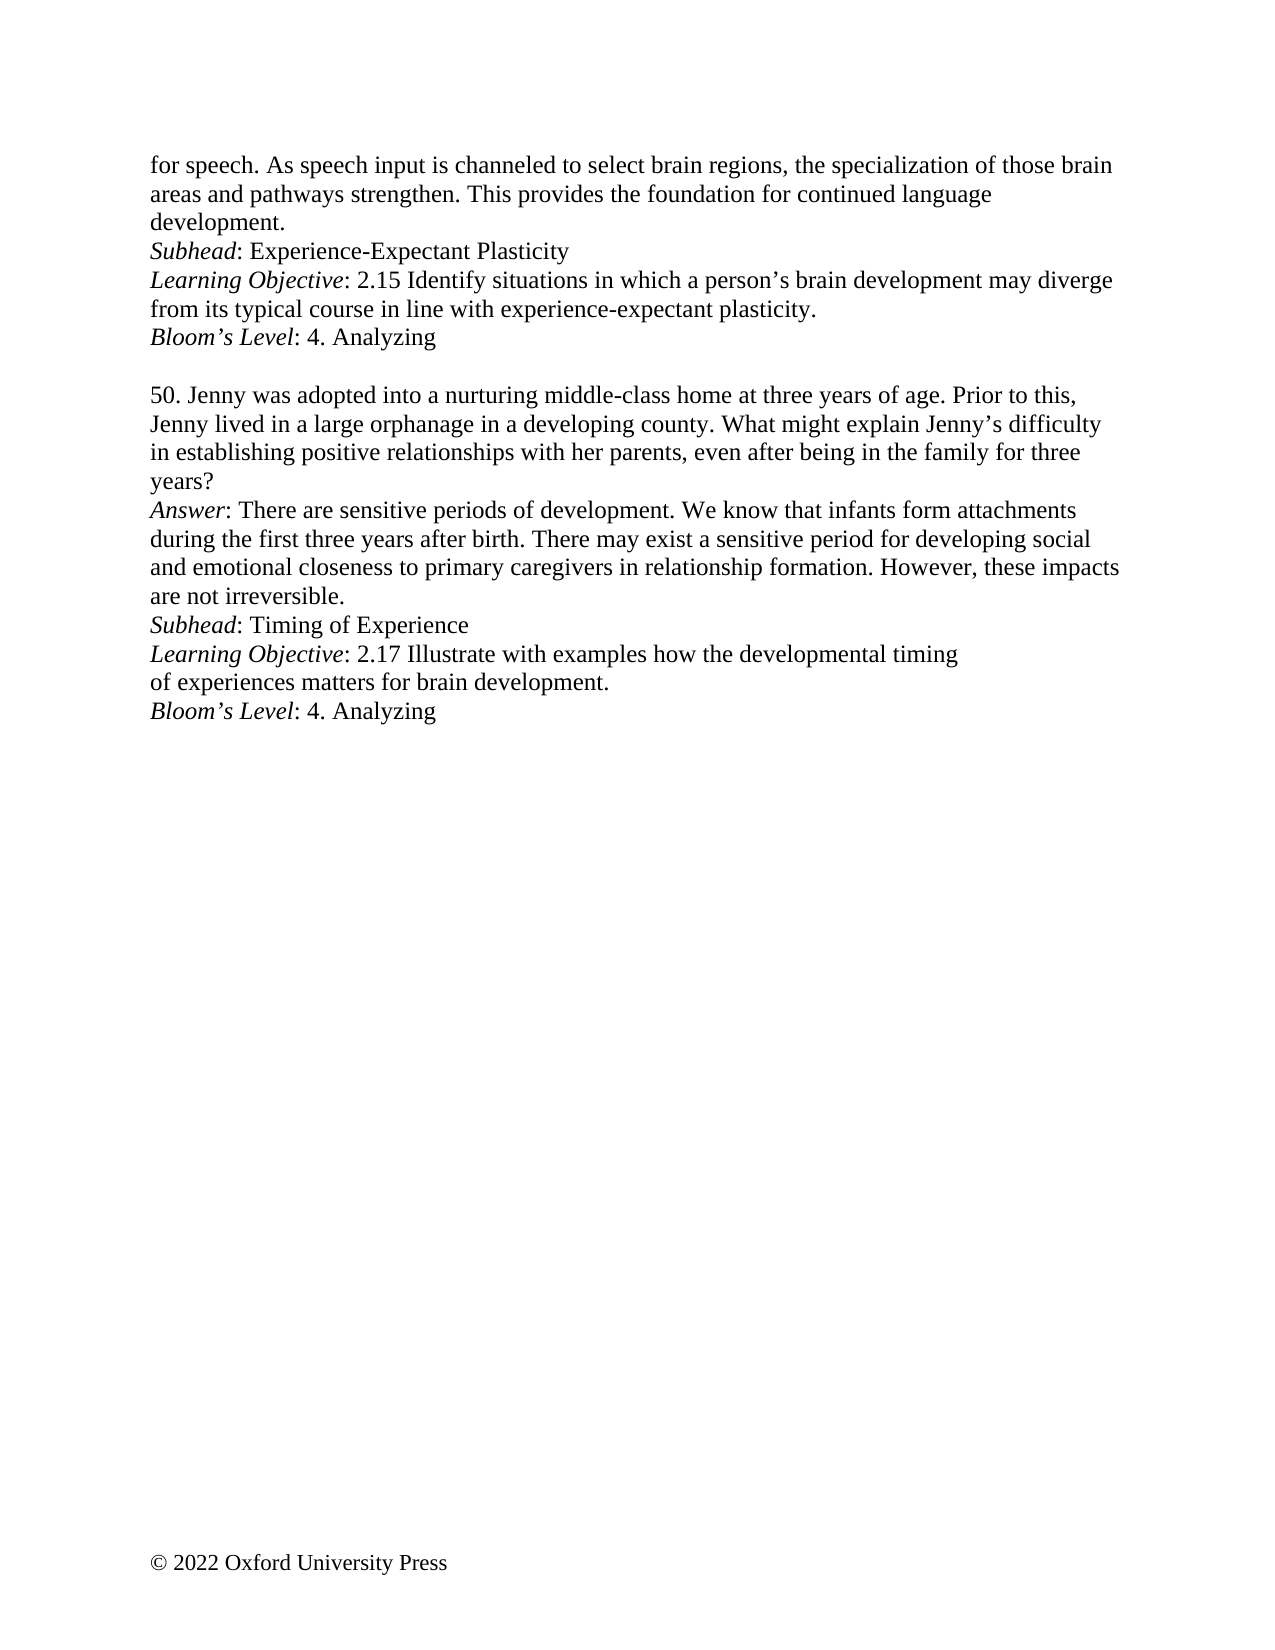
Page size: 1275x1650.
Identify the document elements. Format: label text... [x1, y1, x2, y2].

text Answer: There are sensitive periods of development. We know that infants form attachments during the first three years after birth. There may exist a sensitive period for developing social and emotional closeness to primary caregivers in relationship formation. However, these impacts are not irreversible. [150, 495, 1125, 610]
text of experiences matters for brain development. [150, 667, 1125, 696]
text Learning Objective: 2.15 Identify situations in which a person’s brain development may diverge from its typical course in line with experience-expectant plasticity. [150, 265, 1125, 322]
text Bloom’s Level: 4. Analyzing [150, 696, 1125, 725]
text Learning Objective: 2.17 Illustrate with examples how the developmental timing [150, 639, 1125, 667]
text 50. Jenny was adopted into a nurturing middle-class home at three years of age. Prior to this, Jenny lived in a large orphanage in a developing county. What might explain Jenny’s difficulty in establishing positive relationships with her parents, even after being in the family for three years? [150, 380, 1125, 495]
text for speech. As speech input is channeled to select brain regions, the specialization of those brain areas and pathways strengthen. This provides the foundation for continued language development. [150, 150, 1125, 236]
text Subhead: Experience-Expectant Plasticity [150, 236, 1125, 265]
text Bloom’s Level: 4. Analyzing [150, 322, 1125, 351]
text Subhead: Timing of Experience [150, 610, 1125, 639]
